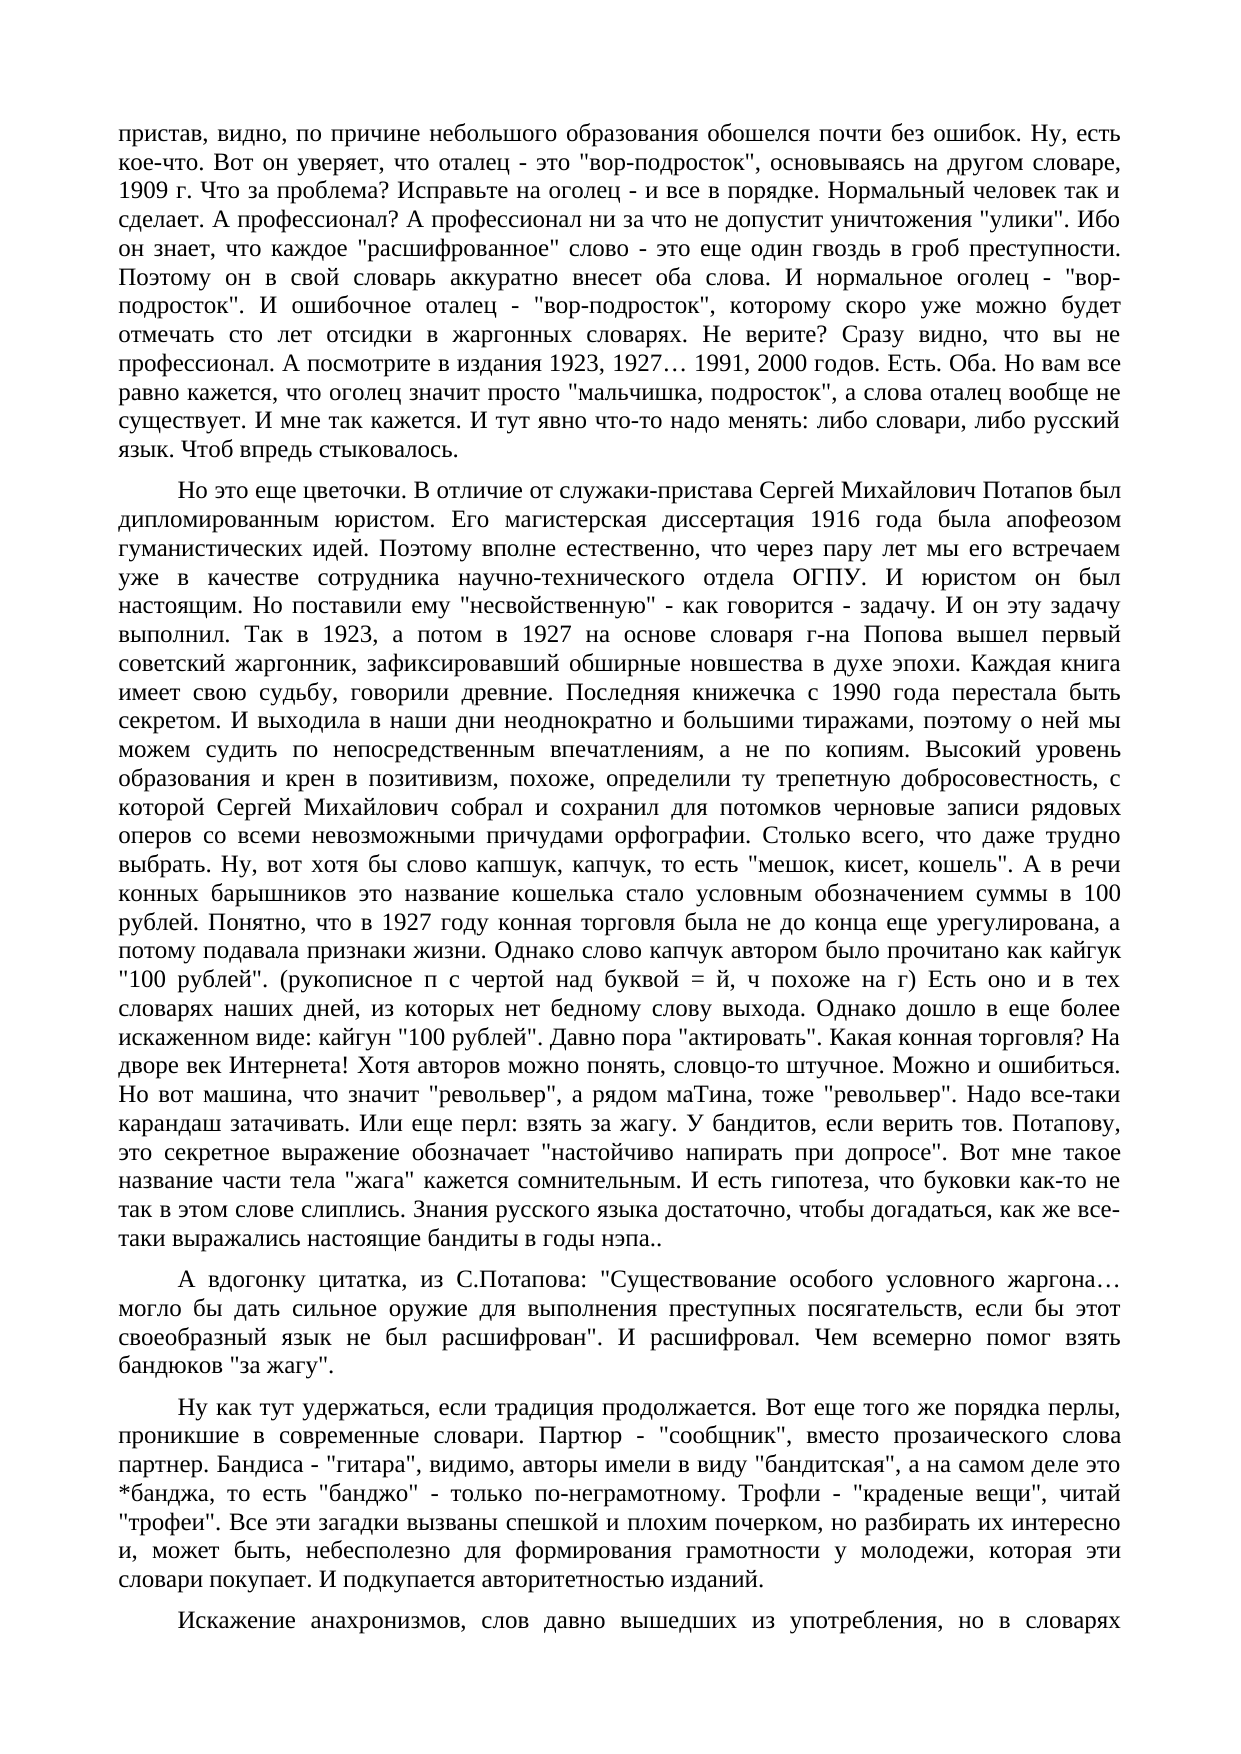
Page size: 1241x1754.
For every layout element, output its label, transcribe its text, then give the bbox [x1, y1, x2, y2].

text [118, 118, 1122, 463]
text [118, 1606, 1122, 1634]
text Ну как тут удержаться, если традиция продолжается. Вот еще того же порядка перлы, проникшие в современные словари. Партюр - "сообщник", вместо прозаического слова партнер. Бандиса - "гитара", видимо, авторы имели в виду "бандитская", а на самом деле это *банджа, то есть "банджо" - только по-неграмотному. Трофли - "краденые вещи", читай "трофеи". Все эти загадки вызваны спешкой и плохим почерком, но разбирать их интересно и, может быть, небесполезно для формирования грамотности у молодежи, которая эти словари покупает. И подкупается авторитетностью изданий. [118, 1392, 1122, 1593]
text А вдогонку цитатка, из С.Потапова: "Существование особого условного жаргона… могло бы дать сильное оружие для выполнения преступных посягательств, если бы этот своеобразный язык не был расшифрован". И расшифровал. Чем всемерно помог взять бандюков "за жагу". [118, 1264, 1122, 1379]
text Но это еще цветочки. В отличие от служаки-пристава Сергей Михайлович Потапов был дипломированным юристом. Его магистерская диссертация 1916 года была апофеозом гуманистических идей. Поэтому вполне естественно, что через пару лет мы его встречаем уже в качестве сотрудника научно-технического отдела ОГПУ. И юристом он был настоящим. Но поставили ему "несвойственную" - как говорится - задачу. И он эту задачу выполнил. Так в 1923, а потом в 1927 на основе словаря г-на Попова вышел первый советский жаргонник, зафиксировавший обширные новшества в духе эпохи. Каждая книга имеет свою судьбу, говорили древние. Последняя книжечка с 1990 года перестала быть секретом. И выходила в наши дни неоднократно и большими тиражами, поэтому о ней мы можем судить по непосредственным впечатлениям, а не по копиям. Высокий уровень образования и крен в позитивизм, похоже, определили ту трепетную добросовестность, с которой Сергей Михайлович собрал и сохранил для потомков черновые записи рядовых оперов со всеми невозможными причудами орфографии. Столько всего, что даже трудно выбрать. Ну, вот хотя бы слово капшук, капчук, то есть "мешок, кисет, кошель". А в речи конных барышников это название кошелька стало условным обозначением суммы в 100 рублей. Понятно, что в 1927 году конная торговля была не до конца еще урегулирована, а потому подавала признаки жизни. Однако слово капчук автором было прочитано как кайгук "100 рублей". (рукописное п с чертой над буквой = й, ч похоже на г) Есть оно и в тех словарях наших дней, из которых нет бедному слову выхода. Однако дошло в еще более искаженном виде: кайгун "100 рублей". Давно пора "актировать". Какая конная торговля? На дворе век Интернета! Хотя авторов можно понять, словцо-то штучное. Можно и ошибиться. Но вот машина, что значит "револьвер", а рядом маТина, тоже "револьвер". Надо все-таки карандаш затачивать. Или еще перл: взять за жагу. У бандитов, если верить тов. Потапову, это секретное выражение обозначает "настойчиво напирать при допросе". Вот мне такое название части тела "жага" кажется сомнительным. И есть гипотеза, что буковки как-то не так в этом слове слиплись. Знания русского языка достаточно, чтобы догадаться, как же все-таки выражались настоящие бандиты в годы нэпа.. [118, 476, 1122, 1252]
